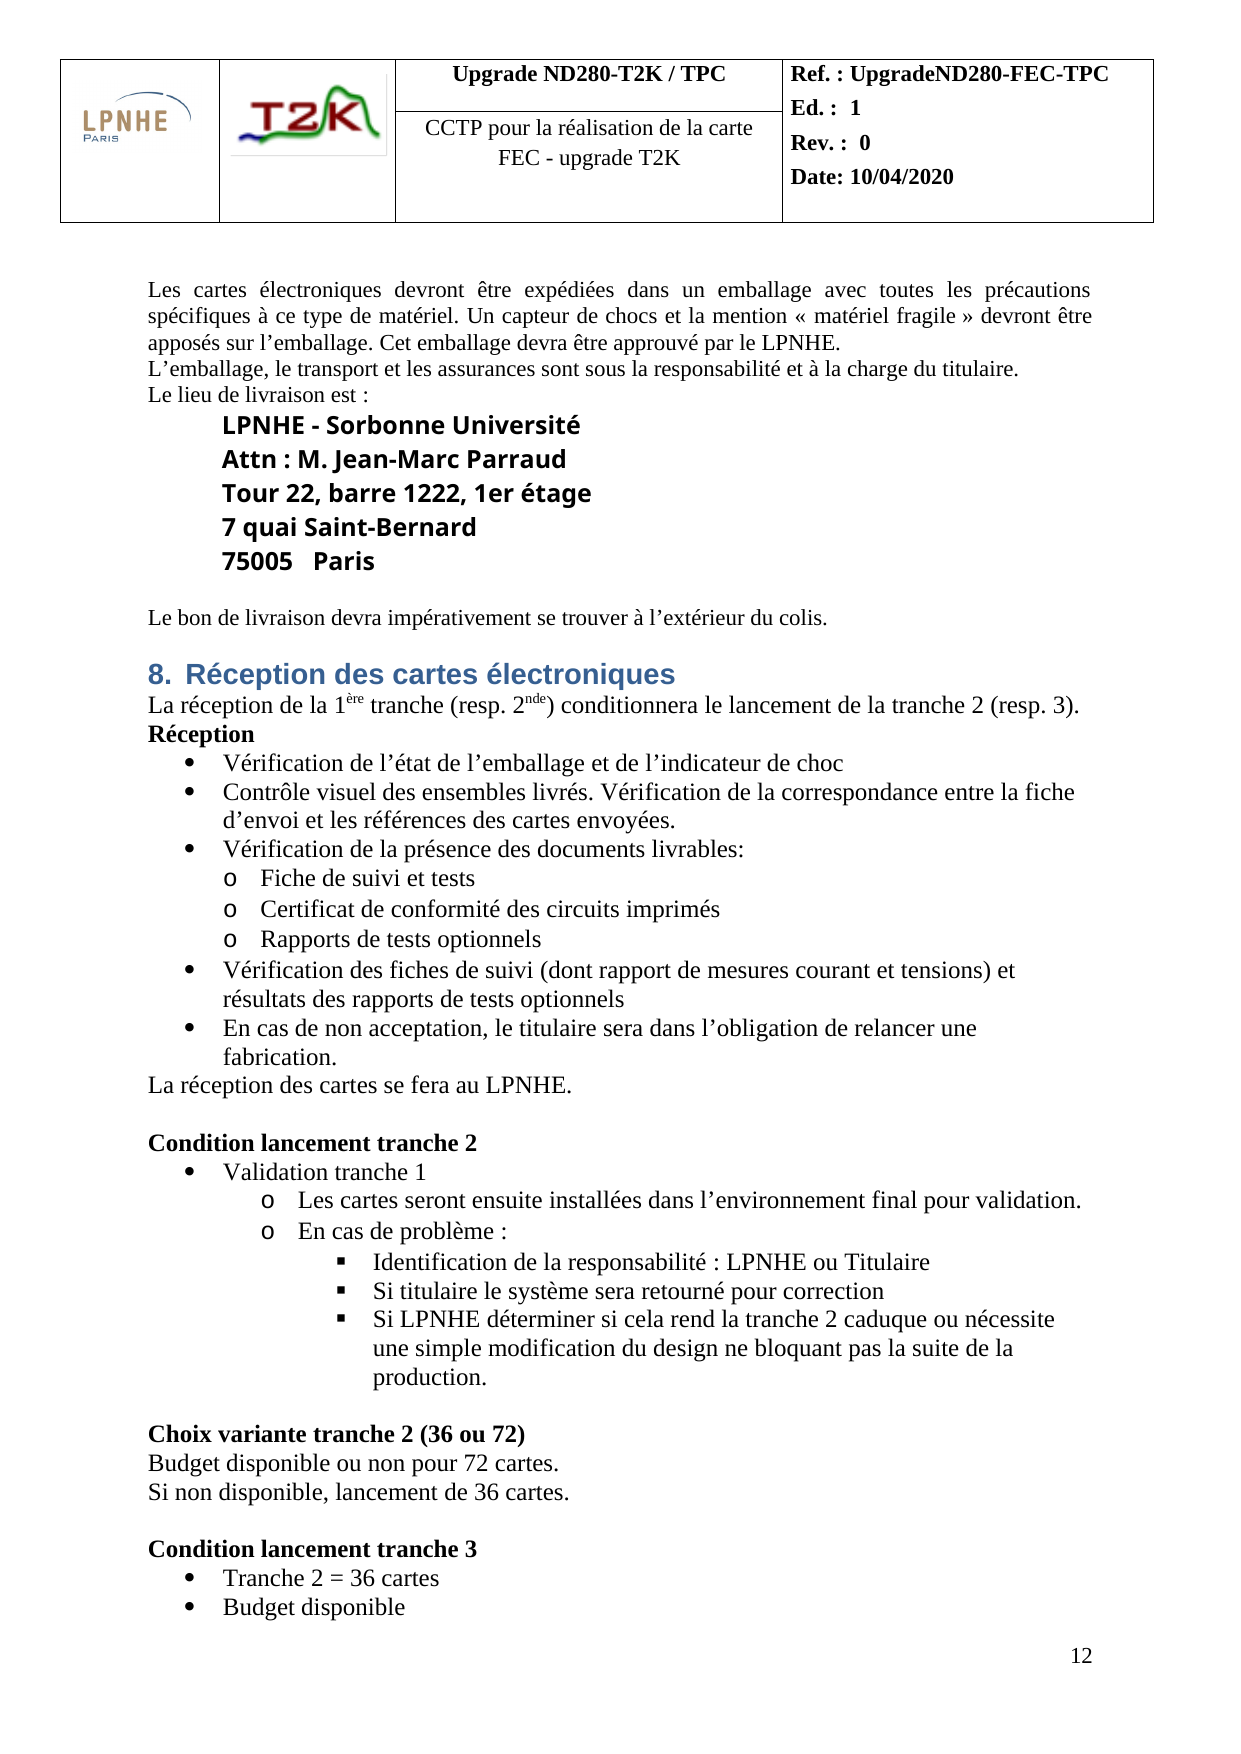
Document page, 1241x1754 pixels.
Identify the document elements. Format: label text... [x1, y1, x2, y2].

text LPNHE - Sorbonne Université [222, 408, 1092, 442]
text 75005 Paris [222, 544, 1092, 578]
text Le bon de livraison devra impérativement se trouver à l’extérieur du colis. [148, 604, 1092, 630]
text L’emballage, le transport et les assurances sont sous la responsabilité et à la charge du titulaire. [148, 355, 1092, 381]
list Validation tranche 1 [185, 1157, 1092, 1185]
list Vérification de l’état de l’emballage et de l’indicateur de choc [185, 748, 1092, 777]
text Le lieu de livraison est : [148, 381, 1092, 408]
picture [230, 74, 389, 158]
list Si LPNHE déterminer si cela rend la tranche 2 caduque ou nécessite une simple modification du design ne bloquant pas la suite de la production. [335, 1304, 1092, 1391]
list Vérification des fiches de suivi (dont rapport de mesures courant et tensions) et résultats des rapports de tests optionnels [185, 955, 1092, 1013]
list Identification de la responsabilité : LPNHE ou Titulaire [335, 1247, 1092, 1276]
subtitle Réception des cartes électroniques [148, 657, 1092, 690]
text Réception [148, 719, 1092, 748]
text Budget disponible ou non pour 72 cartes. [148, 1448, 1092, 1477]
text La réception des cartes se fera au LPNHE. [148, 1070, 1092, 1099]
text La réception de la 1ère tranche (resp. 2nde) conditionnera le lancement de la tranche 2 (resp. 3). [148, 690, 1092, 719]
text Tour 22, barre 1222, 1er étage [222, 476, 1092, 510]
text Condition lancement tranche 2 [148, 1128, 1092, 1157]
text Choix variante tranche 2 (36 ou 72) [148, 1419, 1092, 1448]
text Si non disponible, lancement de 36 cartes. [148, 1477, 1092, 1506]
list Fiche de suivi et tests [223, 863, 1092, 894]
list Tranche 2 = 36 cartes [185, 1563, 1092, 1592]
list Si titulaire le système sera retourné pour correction [335, 1276, 1092, 1304]
list Budget disponible [185, 1592, 1092, 1621]
list Les cartes seront ensuite installées dans l’environnement final pour validation. [260, 1185, 1092, 1216]
list Contrôle visuel des ensembles livrés. Vérification de la correspondance entre la fiche d’envoi et les références des cartes envoyées. [185, 777, 1092, 834]
text Condition lancement tranche 3 [148, 1534, 1092, 1563]
list En cas de non acceptation, le titulaire sera dans l’obligation de relancer une fabrication. [185, 1013, 1092, 1070]
list Rapports de tests optionnels [223, 924, 1092, 955]
list Certificat de conformité des circuits imprimés [223, 894, 1092, 924]
picture [72, 80, 202, 153]
list En cas de problème : [260, 1216, 1092, 1247]
text Les cartes électroniques devront être expédiées dans un emballage avec toutes les précautions spécifiques à ce type de matériel. Un capteur de chocs et la mention « matériel fragile » devront être apposés sur l’emballage. Cet emballage devra être approuvé par le LPNHE. [148, 276, 1092, 355]
text Attn : M. Jean-Marc Parraud [222, 442, 1092, 476]
list Vérification de la présence des documents livrables: [185, 834, 1092, 863]
text 7 quai Saint-Bernard [222, 510, 1092, 544]
